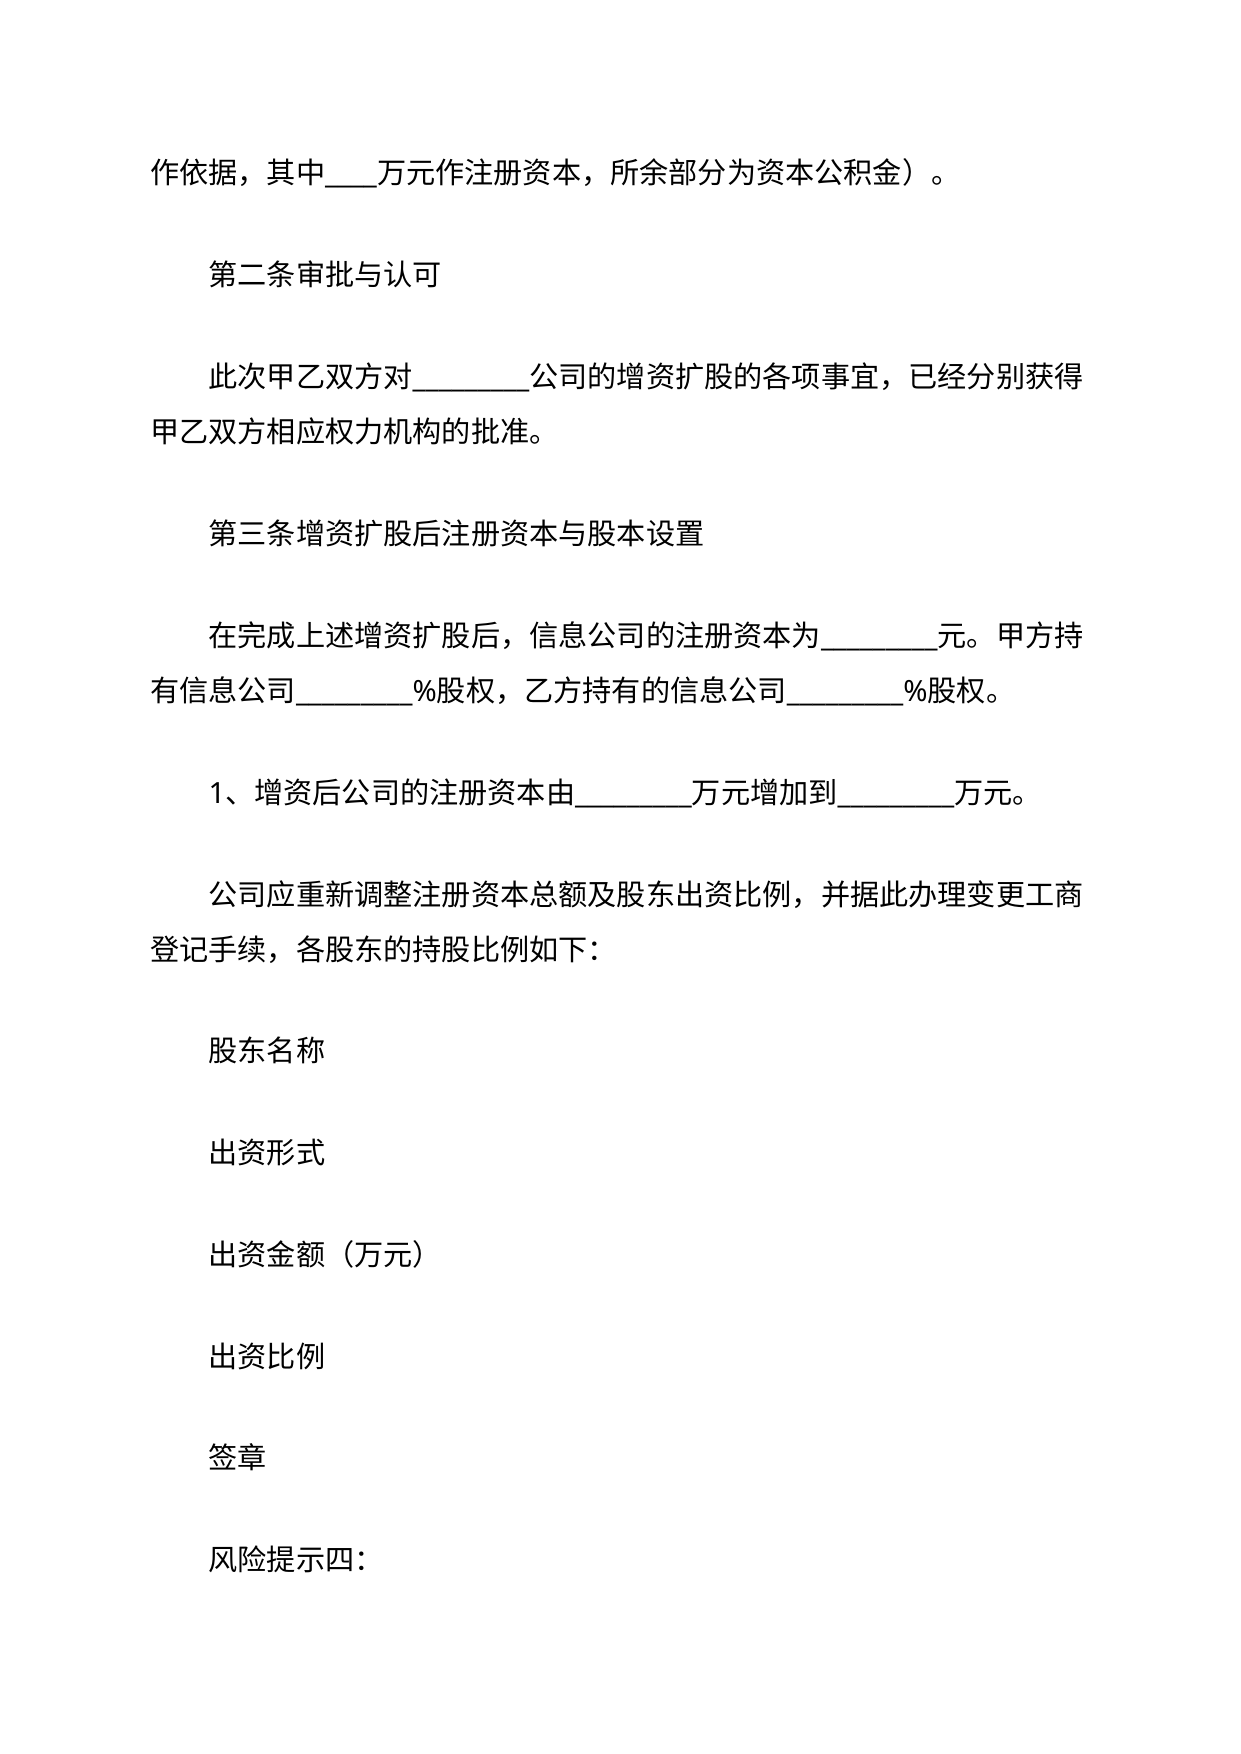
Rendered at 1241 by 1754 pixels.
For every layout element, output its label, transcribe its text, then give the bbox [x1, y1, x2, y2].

text 1、增资后公司的注册资本由_________万元增加到_________万元。 [150, 769, 1090, 812]
text 出资形式 [150, 1130, 1090, 1172]
text 出资比例 [150, 1333, 1090, 1376]
text 在完成上述增资扩股后，信息公司的注册资本为_________元。甲方持有信息公司_________%股权，乙方持有的信息公司_________%股权。 [150, 612, 1090, 710]
text 公司应重新调整注册资本总额及股东出资比例，并据此办理变更工商登记手续，各股东的持股比例如下： [150, 871, 1090, 968]
text 第二条审批与认可 [150, 252, 1090, 294]
text 出资金额（万元） [150, 1231, 1090, 1274]
text 签章 [150, 1435, 1090, 1477]
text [150, 150, 1090, 192]
text 第三条增资扩股后注册资本与股本设置 [150, 511, 1090, 553]
text 风险提示四： [150, 1537, 1090, 1579]
text 此次甲乙双方对_________公司的增资扩股的各项事宜，已经分别获得甲乙双方相应权力机构的批准。 [150, 354, 1090, 451]
text 股东名称 [150, 1028, 1090, 1070]
